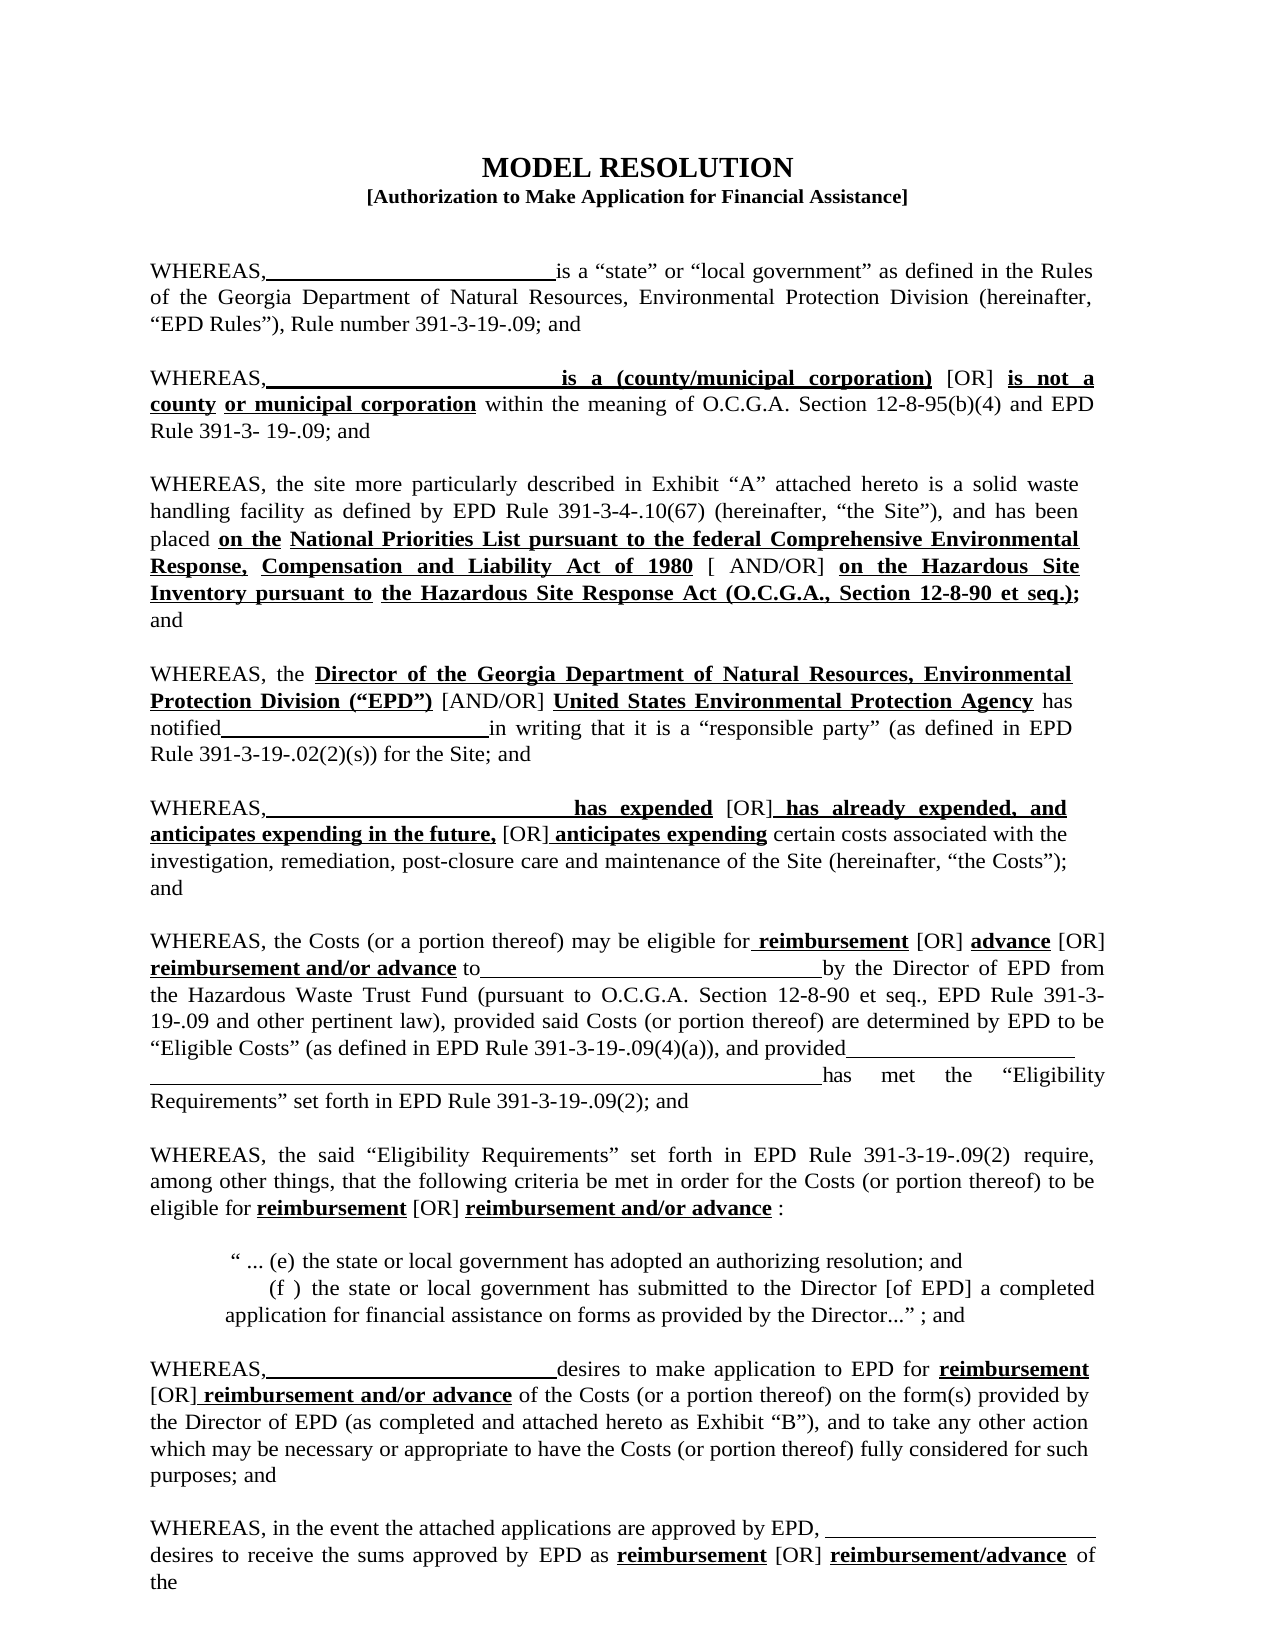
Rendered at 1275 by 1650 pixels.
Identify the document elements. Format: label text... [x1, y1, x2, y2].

text (f ) the state or local government has submitted to the Director [of EPD] a completed application for financial assistance on forms as provided by the Director...” ; and [225, 1275, 1095, 1327]
text WHEREAS, desires to make application to EPD for reimbursement [OR] reimbursement and/or advance of the Costs (or a portion thereof) on the form(s) provided by the Director of EPD (as completed and attached hereto as Exhibit “B”), and to take any other action which may be necessary or appropriate to have the Costs (or portion thereof) fully considered for such purposes; and [150, 1356, 1089, 1487]
text WHEREAS, in the event the attached applications are approved by EPD, desires to receive the sums approved by EPD as reimbursement [OR] reimbursement/advance of the [150, 1515, 1096, 1594]
text WHEREAS, the said “Eligibility Requirements” set forth in EPD Rule 391-3-19-.09(2) require, among other things, that the following criteria be met in order for the Costs (or portion thereof) to be eligible for reimbursement [OR] reimbursement and/or advance : [150, 1142, 1095, 1220]
text “ ... (e) the state or local government has adopted an authorizing resolution; and [230, 1248, 1117, 1274]
text WHEREAS, the Director of the Georgia Department of Natural Resources, Environmental Protection Division (“EPD”) [AND/OR] United States Environmental Protection Agency has notified in writing that it is a “responsible party” (as defined in EPD Rule 391-3-19-.02(2)(s)) for the Site; and [150, 661, 1073, 766]
text WHEREAS, is a “state” or “local government” as defined in the Rules of the Georgia Department of Natural Resources, Environmental Protection Division (hereinafter, “EPD Rules”), Rule number 391-3-19-.09; and [150, 258, 1093, 336]
text MODEL RESOLUTION [363, 150, 912, 184]
text WHEREAS, is a (county/municipal corporation) [OR] is not a county or municipal corporation within the meaning of O.C.G.A. Section 12-8-95(b)(4) and EPD Rule 391-3- 19-.09; and [150, 364, 1095, 443]
text [Authorization to Make Application for Financial Assistance] [364, 185, 912, 208]
text WHEREAS, the site more particularly described in Exhibit “A” attached hereto is a solid waste handling facility as defined by EPD Rule 391-3-4-.10(67) (hereinafter, “the Site”), and has been placed on the National Priorities List pursuant to the federal Comprehensive Environmental Response, Compensation and Liability Act of 1980 [ AND/OR] on the Hazardous Site Inventory pursuant to the Hazardous Site Response Act (O.C.G.A., Section 12-8-90 et seq.); and [150, 471, 1080, 632]
text WHEREAS, the Costs (or a portion thereof) may be eligible for reimbursement [OR] advance [OR] reimbursement and/or advance to by the Director of EPD from the Hazardous Waste Trust Fund (pursuant to O.C.G.A. Section 12-8-90 et seq., EPD Rule 391-3-19-.09 and other pertinent law), provided said Costs (or portion thereof) are determined by EPD to be “Eligible Costs” (as defined in EPD Rule 391-3-19-.09(4)(a)), and provided has met the “Eligibility Requirements” set forth in EPD Rule 391-3-19-.09(2); and [150, 928, 1105, 1114]
text WHEREAS, has expended [OR] has already expended, and anticipates expending in the future, [OR] anticipates expending certain costs associated with the investigation, remediation, post-closure care and maintenance of the Site (hereinafter, “the Costs”); and [150, 794, 1068, 900]
